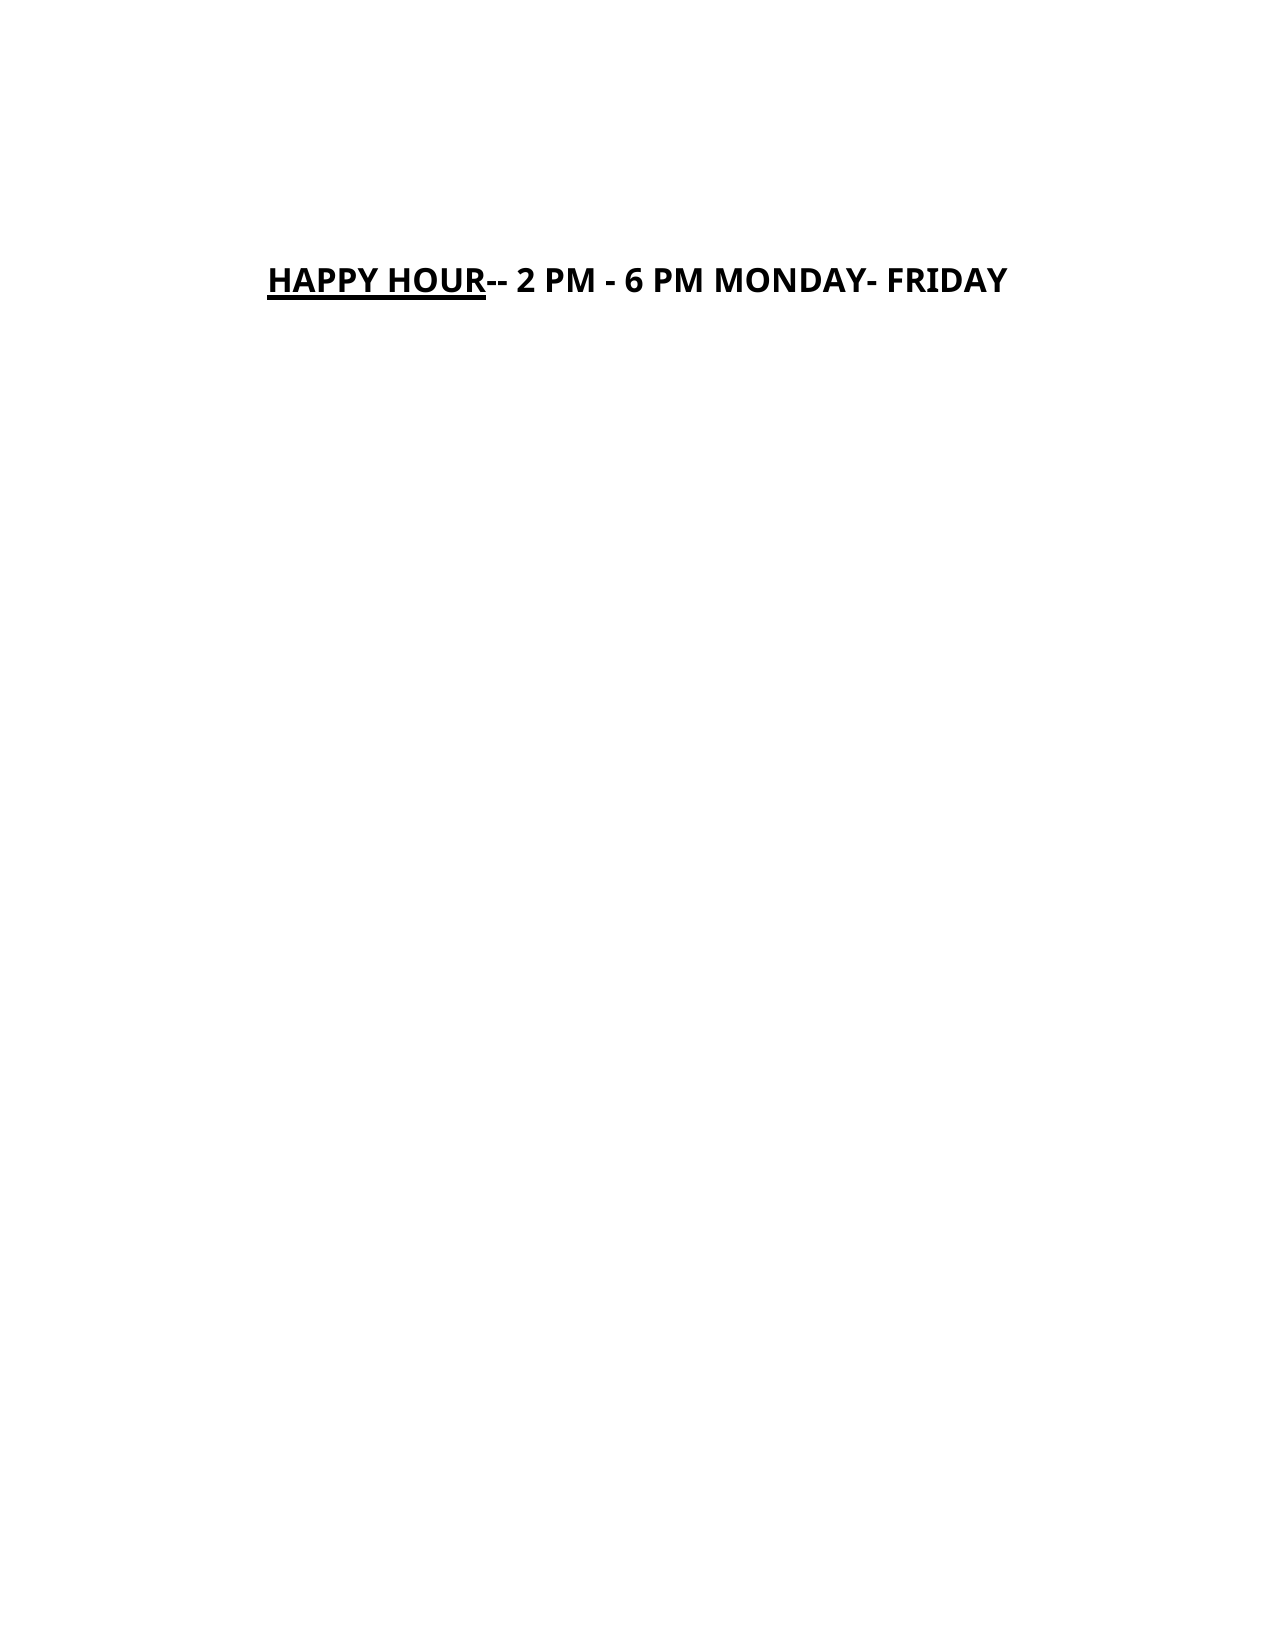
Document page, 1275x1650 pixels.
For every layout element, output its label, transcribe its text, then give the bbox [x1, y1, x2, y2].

text HAPPY HOUR-- 2 PM - 6 PM MONDAY- FRIDAY [150, 257, 1125, 302]
